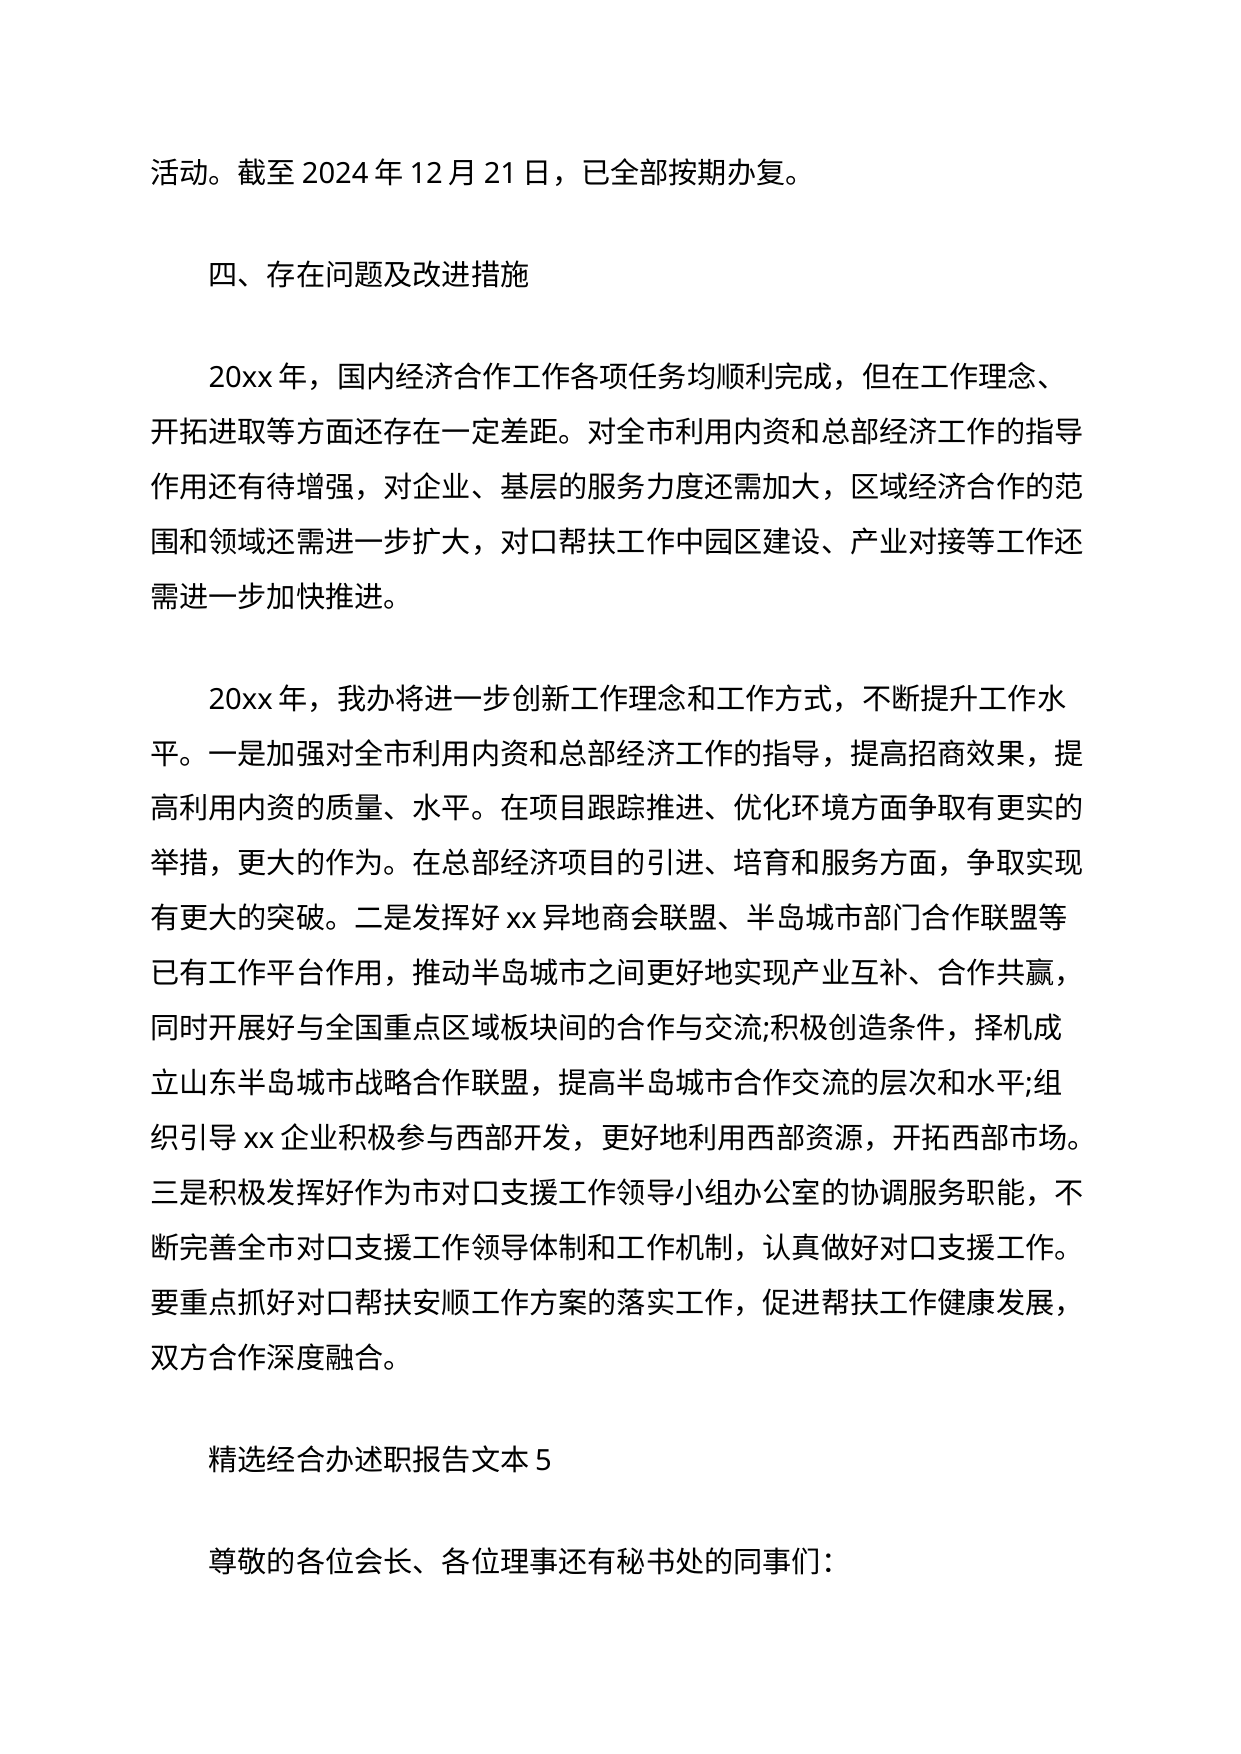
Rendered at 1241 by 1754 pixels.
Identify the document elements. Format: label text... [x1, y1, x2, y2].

text 四、存在问题及改进措施 [150, 252, 1090, 294]
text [150, 150, 1090, 192]
text 尊敬的各位会长、各位理事还有秘书处的同事们： [150, 1538, 1090, 1581]
text 精选经合办述职报告文本5 [150, 1436, 1090, 1479]
text 20xx年，国内经济合作工作各项任务均顺利完成，但在工作理念、开拓进取等方面还存在一定差距。对全市利用内资和总部经济工作的指导作用还有待增强，对企业、基层的服务力度还需加大，区域经济合作的范围和领域还需进一步扩大，对口帮扶工作中园区建设、产业对接等工作还需进一步加快推进。 [150, 354, 1090, 616]
text 20xx年，我办将进一步创新工作理念和工作方式，不断提升工作水平。一是加强对全市利用内资和总部经济工作的指导，提高招商效果，提高利用内资的质量、水平。在项目跟踪推进、优化环境方面争取有更实的举措，更大的作为。在总部经济项目的引进、培育和服务方面，争取实现有更大的突破。二是发挥好xx异地商会联盟、半岛城市部门合作联盟等已有工作平台作用，推动半岛城市之间更好地实现产业互补、合作共赢，同时开展好与全国重点区域板块间的合作与交流;积极创造条件，择机成立山东半岛城市战略合作联盟，提高半岛城市合作交流的层次和水平;组织引导xx企业积极参与西部开发，更好地利用西部资源，开拓西部市场。三是积极发挥好作为市对口支援工作领导小组办公室的协调服务职能，不断完善全市对口支援工作领导体制和工作机制，认真做好对口支援工作。要重点抓好对口帮扶安顺工作方案的落实工作，促进帮扶工作健康发展，双方合作深度融合。 [150, 675, 1090, 1377]
